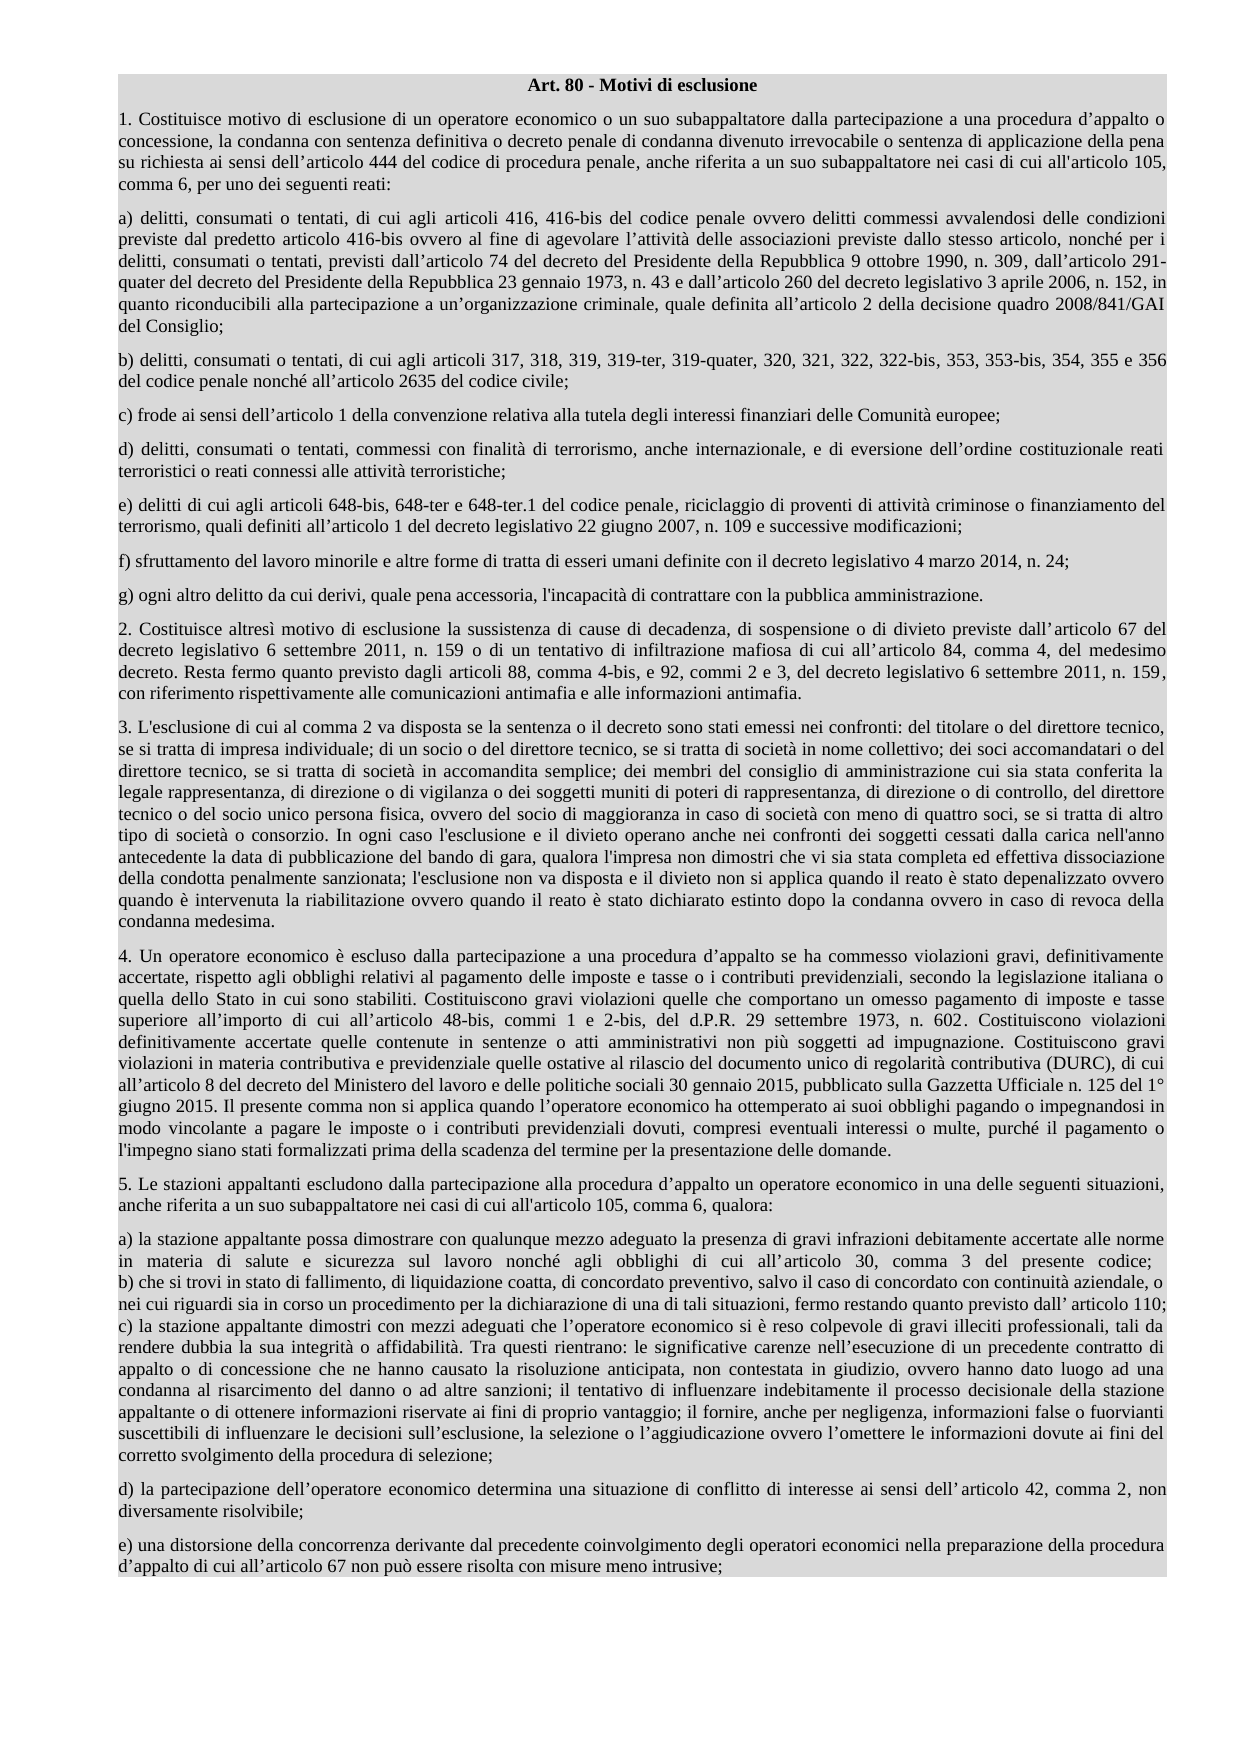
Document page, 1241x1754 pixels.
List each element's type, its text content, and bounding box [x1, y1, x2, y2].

text b) delitti, consumati o tentati, di cui agli articoli 317, 318, 319, 319-ter, 319-quater, 320, 321, 322, 322-bis, 353, 353-bis, 354, 355 e 356 del codice penale nonché all’articolo 2635 del codice civile; [118, 348, 1167, 392]
text d) la partecipazione dell’operatore economico determina una situazione di conflitto di interesse ai sensi dell’articolo 42, comma 2, non diversamente risolvibile; [118, 1478, 1167, 1521]
text 4. Un operatore economico è escluso dalla partecipazione a una procedura d’appalto se ha commesso violazioni gravi, definitivamente accertate, rispetto agli obblighi relativi al pagamento delle imposte e tasse o i contributi previdenziali, secondo la legislazione italiana o quella dello Stato in cui sono stabiliti. Costituiscono gravi violazioni quelle che comportano un omesso pagamento di imposte e tasse superiore all’importo di cui all’articolo 48-bis, commi 1 e 2-bis, del d.P.R. 29 settembre 1973, n. 602. Costituiscono violazioni definitivamente accertate quelle contenute in sentenze o atti amministrativi non più soggetti ad impugnazione. Costituiscono gravi violazioni in materia contributiva e previdenziale quelle ostative al rilascio del documento unico di regolarità contributiva (DURC), di cui all’articolo 8 del decreto del Ministero del lavoro e delle politiche sociali 30 gennaio 2015, pubblicato sulla Gazzetta Ufficiale n. 125 del 1° giugno 2015. Il presente comma non si applica quando l’operatore economico ha ottemperato ai suoi obblighi pagando o impegnandosi in modo vincolante a pagare le imposte o i contributi previdenziali dovuti, compresi eventuali interessi o multe, purché il pagamento o l'impegno siano stati formalizzati prima della scadenza del termine per la presentazione delle domande. [118, 944, 1167, 1160]
text 3. L'esclusione di cui al comma 2 va disposta se la sentenza o il decreto sono stati emessi nei confronti: del titolare o del direttore tecnico, se si tratta di impresa individuale; di un socio o del direttore tecnico, se si tratta di società in nome collettivo; dei soci accomandatari o del direttore tecnico, se si tratta di società in accomandita semplice; dei membri del consiglio di amministrazione cui sia stata conferita la legale rappresentanza, di direzione o di vigilanza o dei soggetti muniti di poteri di rappresentanza, di direzione o di controllo, del direttore tecnico o del socio unico persona fisica, ovvero del socio di maggioranza in caso di società con meno di quattro soci, se si tratta di altro tipo di società o consorzio. In ogni caso l'esclusione e il divieto operano anche nei confronti dei soggetti cessati dalla carica nell'anno antecedente la data di pubblicazione del bando di gara, qualora l'impresa non dimostri che vi sia stata completa ed effettiva dissociazione della condotta penalmente sanzionata; l'esclusione non va disposta e il divieto non si applica quando il reato è stato depenalizzato ovvero quando è intervenuta la riabilitazione ovvero quando il reato è stato dichiarato estinto dopo la condanna ovvero in caso di revoca della condanna medesima. [118, 716, 1167, 932]
text d) delitti, consumati o tentati, commessi con finalità di terrorismo, anche internazionale, e di eversione dell’ordine costituzionale reati terroristici o reati connessi alle attività terroristiche; [118, 438, 1167, 481]
text c) frode ai sensi dell’articolo 1 della convenzione relativa alla tutela degli interessi finanziari delle Comunità europee; [118, 404, 1167, 426]
text e) una distorsione della concorrenza derivante dal precedente coinvolgimento degli operatori economici nella preparazione della procedura d’appalto di cui all’articolo 67 non può essere risolta con misure meno intrusive; [118, 1533, 1167, 1577]
text 5. Le stazioni appaltanti escludono dalla partecipazione alla procedura d’appalto un operatore economico in una delle seguenti situazioni, anche riferita a un suo subappaltatore nei casi di cui all'articolo 105, comma 6, qualora: [118, 1173, 1167, 1216]
text Art. 80 - Motivi di esclusione [118, 74, 1167, 95]
text f) sfruttamento del lavoro minorile e altre forme di tratta di esseri umani definite con il decreto legislativo 4 marzo 2014, n. 24; [118, 549, 1167, 571]
text e) delitti di cui agli articoli 648-bis, 648-ter e 648-ter.1 del codice penale, riciclaggio di proventi di attività criminose o finanziamento del terrorismo, quali definiti all’articolo 1 del decreto legislativo 22 giugno 2007, n. 109 e successive modificazioni; [118, 494, 1167, 537]
text 1. Costituisce motivo di esclusione di un operatore economico o un suo subappaltatore dalla partecipazione a una procedura d’appalto o concessione, la condanna con sentenza definitiva o decreto penale di condanna divenuto irrevocabile o sentenza di applicazione della pena su richiesta ai sensi dell’articolo 444 del codice di procedura penale, anche riferita a un suo subappaltatore nei casi di cui all'articolo 105, comma 6, per uno dei seguenti reati: [118, 108, 1167, 194]
text a) la stazione appaltante possa dimostrare con qualunque mezzo adeguato la presenza di gravi infrazioni debitamente accertate alle norme in materia di salute e sicurezza sul lavoro nonché agli obblighi di cui all’articolo 30, comma 3 del presente codice; b) che si trovi in stato di fallimento, di liquidazione coatta, di concordato preventivo, salvo il caso di concordato con continuità aziendale, o nei cui riguardi sia in corso un procedimento per la dichiarazione di una di tali situazioni, fermo restando quanto previsto dall’articolo 110; c) la stazione appaltante dimostri con mezzi adeguati che l’operatore economico si è reso colpevole di gravi illeciti professionali, tali da rendere dubbia la sua integrità o affidabilità. Tra questi rientrano: le significative carenze nell’esecuzione di un precedente contratto di appalto o di concessione che ne hanno causato la risoluzione anticipata, non contestata in giudizio, ovvero hanno dato luogo ad una condanna al risarcimento del danno o ad altre sanzioni; il tentativo di influenzare indebitamente il processo decisionale della stazione appaltante o di ottenere informazioni riservate ai fini di proprio vantaggio; il fornire, anche per negligenza, informazioni false o fuorvianti suscettibili di influenzare le decisioni sull’esclusione, la selezione o l’aggiudicazione ovvero l’omettere le informazioni dovute ai fini del corretto svolgimento della procedura di selezione; [118, 1228, 1167, 1465]
text g) ogni altro delitto da cui derivi, quale pena accessoria, l'incapacità di contrattare con la pubblica amministrazione. [118, 583, 1167, 605]
text a) delitti, consumati o tentati, di cui agli articoli 416, 416-bis del codice penale ovvero delitti commessi avvalendosi delle condizioni previste dal predetto articolo 416-bis ovvero al fine di agevolare l’attività delle associazioni previste dallo stesso articolo, nonché per i delitti, consumati o tentati, previsti dall’articolo 74 del decreto del Presidente della Repubblica 9 ottobre 1990, n. 309, dall’articolo 291-quater del decreto del Presidente della Repubblica 23 gennaio 1973, n. 43 e dall’articolo 260 del decreto legislativo 3 aprile 2006, n. 152, in quanto riconducibili alla partecipazione a un’organizzazione criminale, quale definita all’articolo 2 della decisione quadro 2008/841/GAI del Consiglio; [118, 207, 1167, 336]
text 2. Costituisce altresì motivo di esclusione la sussistenza di cause di decadenza, di sospensione o di divieto previste dall’articolo 67 del decreto legislativo 6 settembre 2011, n. 159 o di un tentativo di infiltrazione mafiosa di cui all’articolo 84, comma 4, del medesimo decreto. Resta fermo quanto previsto dagli articoli 88, comma 4-bis, e 92, commi 2 e 3, del decreto legislativo 6 settembre 2011, n. 159, con riferimento rispettivamente alle comunicazioni antimafia e alle informazioni antimafia. [118, 618, 1167, 704]
